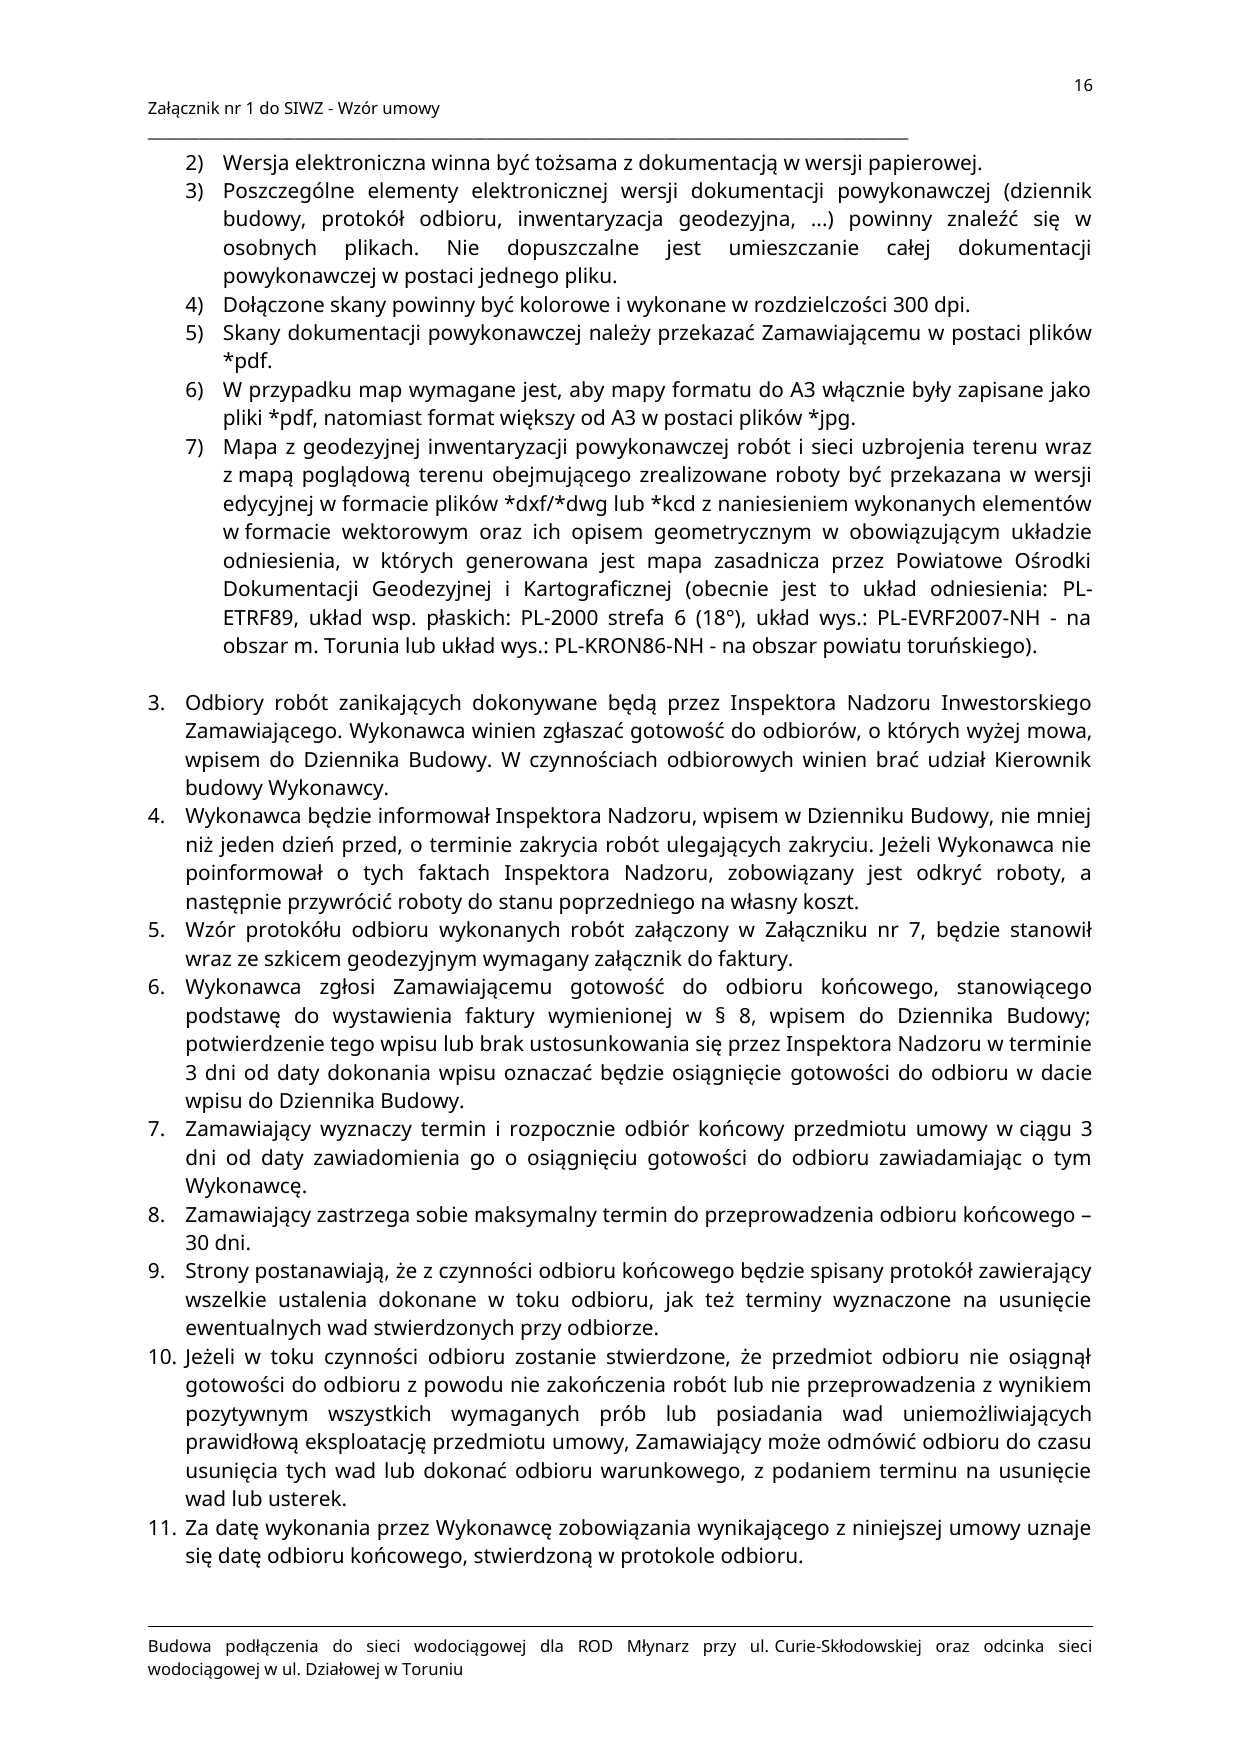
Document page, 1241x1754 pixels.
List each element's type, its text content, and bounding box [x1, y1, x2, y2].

list Zamawiający zastrzega sobie maksymalny termin do przeprowadzenia odbioru końcowego – 30 dni. [148, 1200, 1093, 1257]
list Poszczególne elementy elektronicznej wersji dokumentacji powykonawczej (dziennik budowy, protokół odbioru, inwentaryzacja geodezyjna, ...) powinny znaleźć się w osobnych plikach. Nie dopuszczalne jest umieszczanie całej dokumentacji powykonawczej w postaci jednego pliku. [185, 176, 1093, 290]
list Wykonawca będzie informował Inspektora Nadzoru, wpisem w Dzienniku Budowy, nie mniej niż jeden dzień przed, o terminie zakrycia robót ulegających zakryciu. Jeżeli Wykonawca nie poinformował o tych faktach Inspektora Nadzoru, zobowiązany jest odkryć roboty, a następnie przywrócić roboty do stanu poprzedniego na własny koszt. [148, 802, 1093, 915]
list Odbiory robót zanikających dokonywane będą przez Inspektora Nadzoru Inwestorskiego Zamawiającego. Wykonawca winien zgłaszać gotowość do odbiorów, o których wyżej mowa, wpisem do Dziennika Budowy. W czynnościach odbiorowych winien brać udział Kierownik budowy Wykonawcy. [148, 688, 1093, 802]
list W przypadku map wymagane jest, aby mapy formatu do A3 włącznie były zapisane jako pliki *pdf, natomiast format większy od A3 w postaci plików *jpg. [185, 375, 1093, 432]
list Wykonawca zgłosi Zamawiającemu gotowość do odbioru końcowego, stanowiącego podstawę do wystawienia faktury wymienionej w § 8, wpisem do Dziennika Budowy; potwierdzenie tego wpisu lub brak ustosunkowania się przez Inspektora Nadzoru w terminie 3 dni od daty dokonania wpisu oznaczać będzie osiągnięcie gotowości do odbioru w dacie wpisu do Dziennika Budowy. [148, 972, 1093, 1114]
list Skany dokumentacji powykonawczej należy przekazać Zamawiającemu w postaci plików *pdf. [185, 318, 1093, 375]
list Za datę wykonania przez Wykonawcę zobowiązania wynikającego z niniejszej umowy uznaje się datę odbioru końcowego, stwierdzoną w protokole odbioru. [148, 1513, 1093, 1569]
list Zamawiający wyznaczy termin i rozpocznie odbiór końcowy przedmiotu umowy w ciągu 3 dni od daty zawiadomienia go o osiągnięciu gotowości do odbioru zawiadamiając o tym Wykonawcę. [148, 1114, 1093, 1200]
list Wzór protokółu odbioru wykonanych robót załączony w Załączniku nr 7, będzie stanowił wraz ze szkicem geodezyjnym wymagany załącznik do faktury. [148, 915, 1093, 972]
list Mapa z geodezyjnej inwentaryzacji powykonawczej robót i sieci uzbrojenia terenu wraz z mapą poglądową terenu obejmującego zrealizowane roboty być przekazana w wersji edycyjnej w formacie plików *dxf/*dwg lub *kcd z naniesieniem wykonanych elementów w formacie wektorowym oraz ich opisem geometrycznym w obowiązującym układzie odniesienia, w których generowana jest mapa zasadnicza przez Powiatowe Ośrodki Dokumentacji Geodezyjnej i Kartograficznej (obecnie jest to układ odniesienia: PL-ETRF89, układ wsp. płaskich: PL-2000 strefa 6 (18°), układ wys.: PL-EVRF2007-NH - na obszar m. Torunia lub układ wys.: PL-KRON86-NH - na obszar powiatu toruńskiego). [185, 432, 1093, 659]
list Strony postanawiają, że z czynności odbioru końcowego będzie spisany protokół zawierający wszelkie ustalenia dokonane w toku odbioru, jak też terminy wyznaczone na usunięcie ewentualnych wad stwierdzonych przy odbiorze. [148, 1257, 1093, 1342]
list Jeżeli w toku czynności odbioru zostanie stwierdzone, że przedmiot odbioru nie osiągnął gotowości do odbioru z powodu nie zakończenia robót lub nie przeprowadzenia z wynikiem pozytywnym wszystkich wymaganych prób lub posiadania wad uniemożliwiających prawidłową eksploatację przedmiotu umowy, Zamawiający może odmówić odbioru do czasu usunięcia tych wad lub dokonać odbioru warunkowego, z podaniem terminu na usunięcie wad lub usterek. [148, 1342, 1093, 1513]
list Dołączone skany powinny być kolorowe i wykonane w rozdzielczości 300 dpi. [185, 290, 1093, 318]
list Wersja elektroniczna winna być tożsama z dokumentacją w wersji papierowej. [185, 148, 1093, 176]
